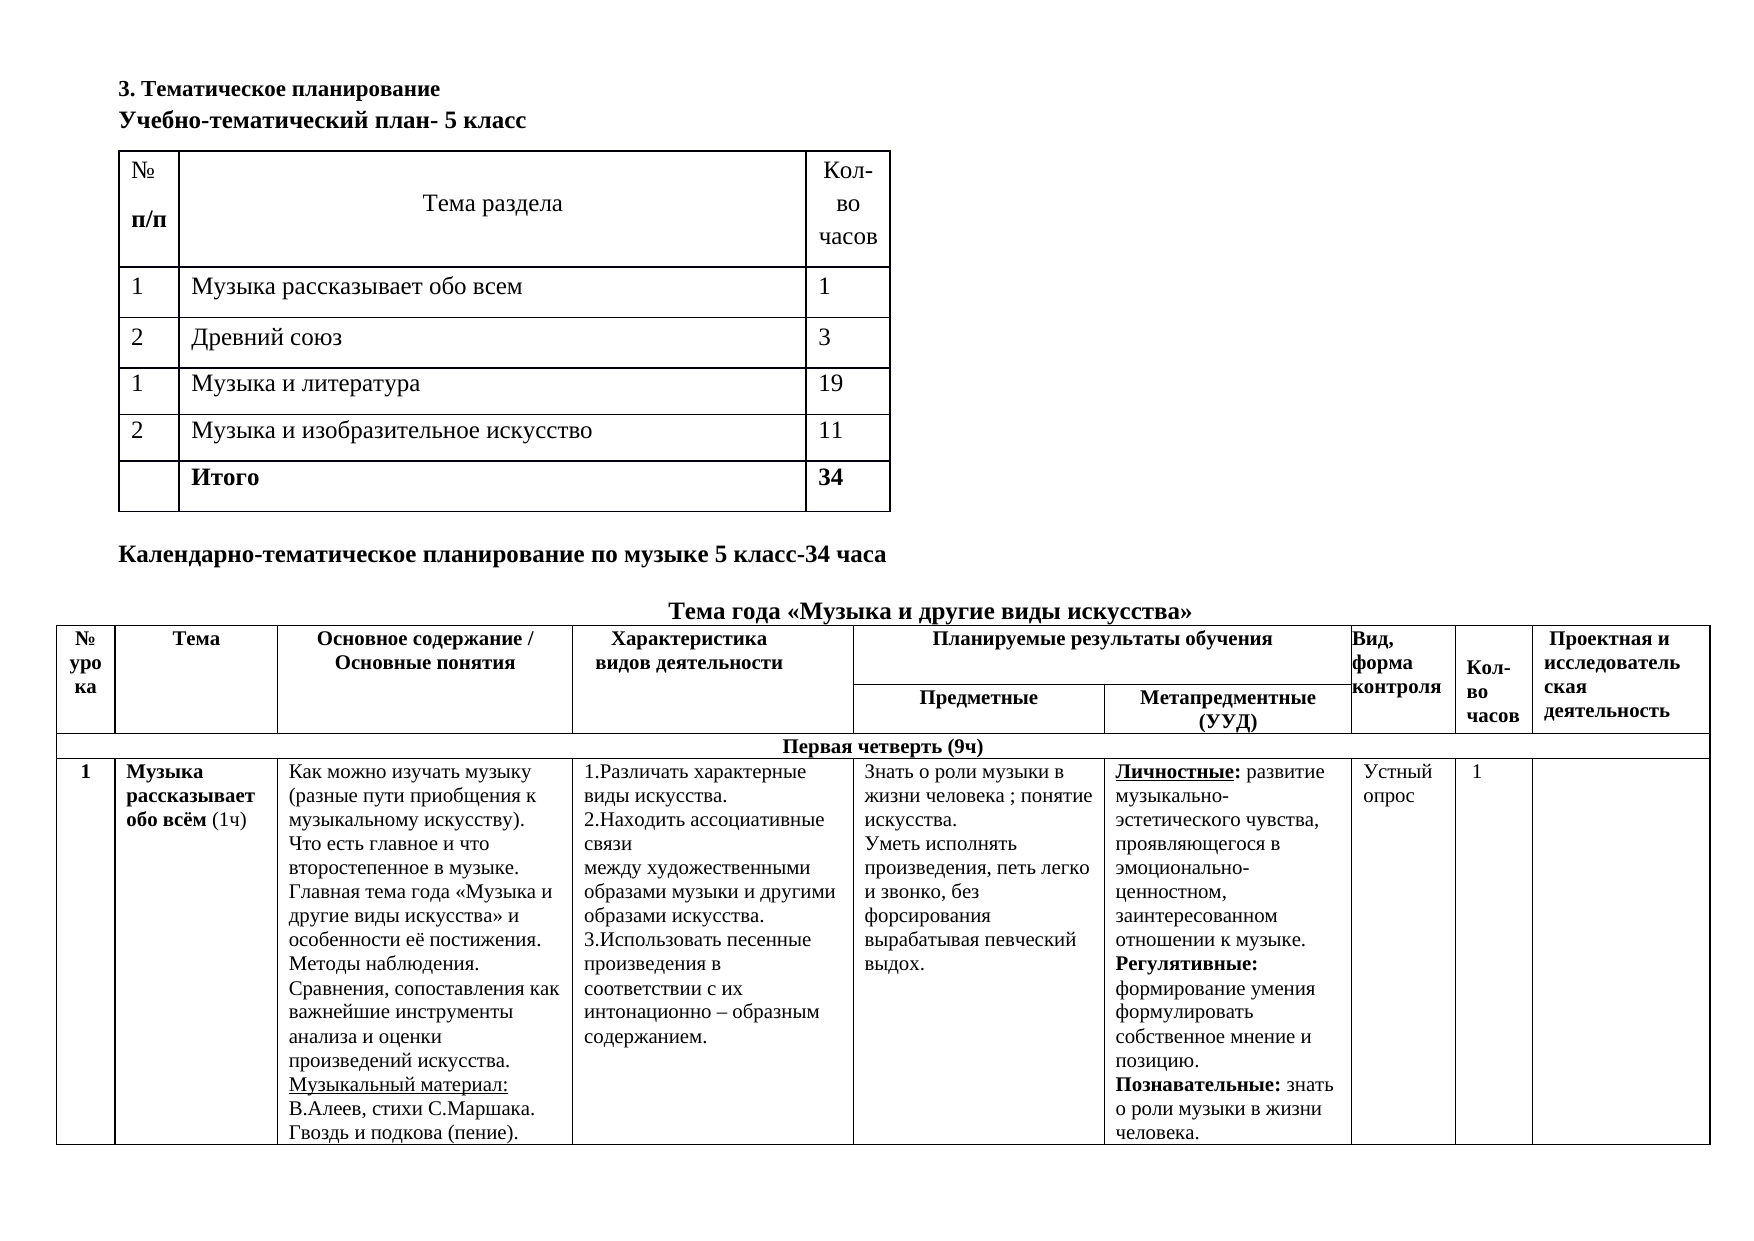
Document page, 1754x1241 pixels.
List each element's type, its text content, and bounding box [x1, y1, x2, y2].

text Учебно-тематический план- 5 класс [118, 101, 1636, 134]
table_cell Метапредментные (УУД) [1105, 685, 1351, 733]
table_cell Устный опрос [1352, 759, 1455, 1144]
table_header № урока [57, 626, 114, 733]
table_cell 1 [120, 369, 178, 414]
table_header Вид, форма контроля [1352, 626, 1455, 733]
table_cell Музыка и литература [180, 369, 805, 414]
table_cell [1533, 759, 1709, 1144]
table_cell Предметные [854, 685, 1104, 733]
table_cell 2 [120, 318, 178, 367]
table_header Тема [116, 626, 277, 733]
table_cell Музыка и изобразительное искусство [180, 415, 805, 460]
table_cell 19 [807, 369, 889, 414]
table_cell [116, 759, 277, 1144]
table_cell 1 [807, 268, 889, 316]
table_header Проектная и исследовательская деятельность [1533, 626, 1709, 733]
table_cell 2 [120, 415, 178, 460]
table_header Характеристика видов деятельности [573, 626, 853, 733]
table_header Тема раздела [180, 152, 805, 266]
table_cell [1105, 759, 1351, 1144]
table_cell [278, 759, 572, 1144]
table_cell Музыка рассказывает обо всем [180, 268, 805, 316]
text Календарно-тематическое планирование по музыке 5 класс-34 часа [118, 539, 1636, 567]
table_cell [120, 462, 178, 511]
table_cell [854, 759, 1104, 1144]
table_cell Древний союз [180, 318, 805, 367]
table_cell Первая четверть (9ч) [57, 734, 1709, 758]
table_header Кол-во часов [1456, 626, 1532, 733]
table_header № п/п [120, 152, 178, 266]
table_cell Итого [180, 462, 805, 511]
text 3. Тематическое планирование [118, 75, 1636, 101]
table_cell 34 [807, 462, 889, 511]
table_cell 3 [807, 318, 889, 367]
table_cell 1 [57, 759, 114, 1144]
table_header Основное содержание / Основные понятия [278, 626, 572, 733]
table_cell 1 [1456, 759, 1532, 1144]
text Тема года «Музыка и другие виды искусства» [118, 596, 1742, 625]
table_header Планируемые результаты обучения [854, 626, 1351, 683]
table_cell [573, 759, 853, 1144]
table_cell 11 [807, 415, 889, 460]
table_cell 1 [120, 268, 178, 316]
table_header Кол-во часов [807, 152, 889, 266]
